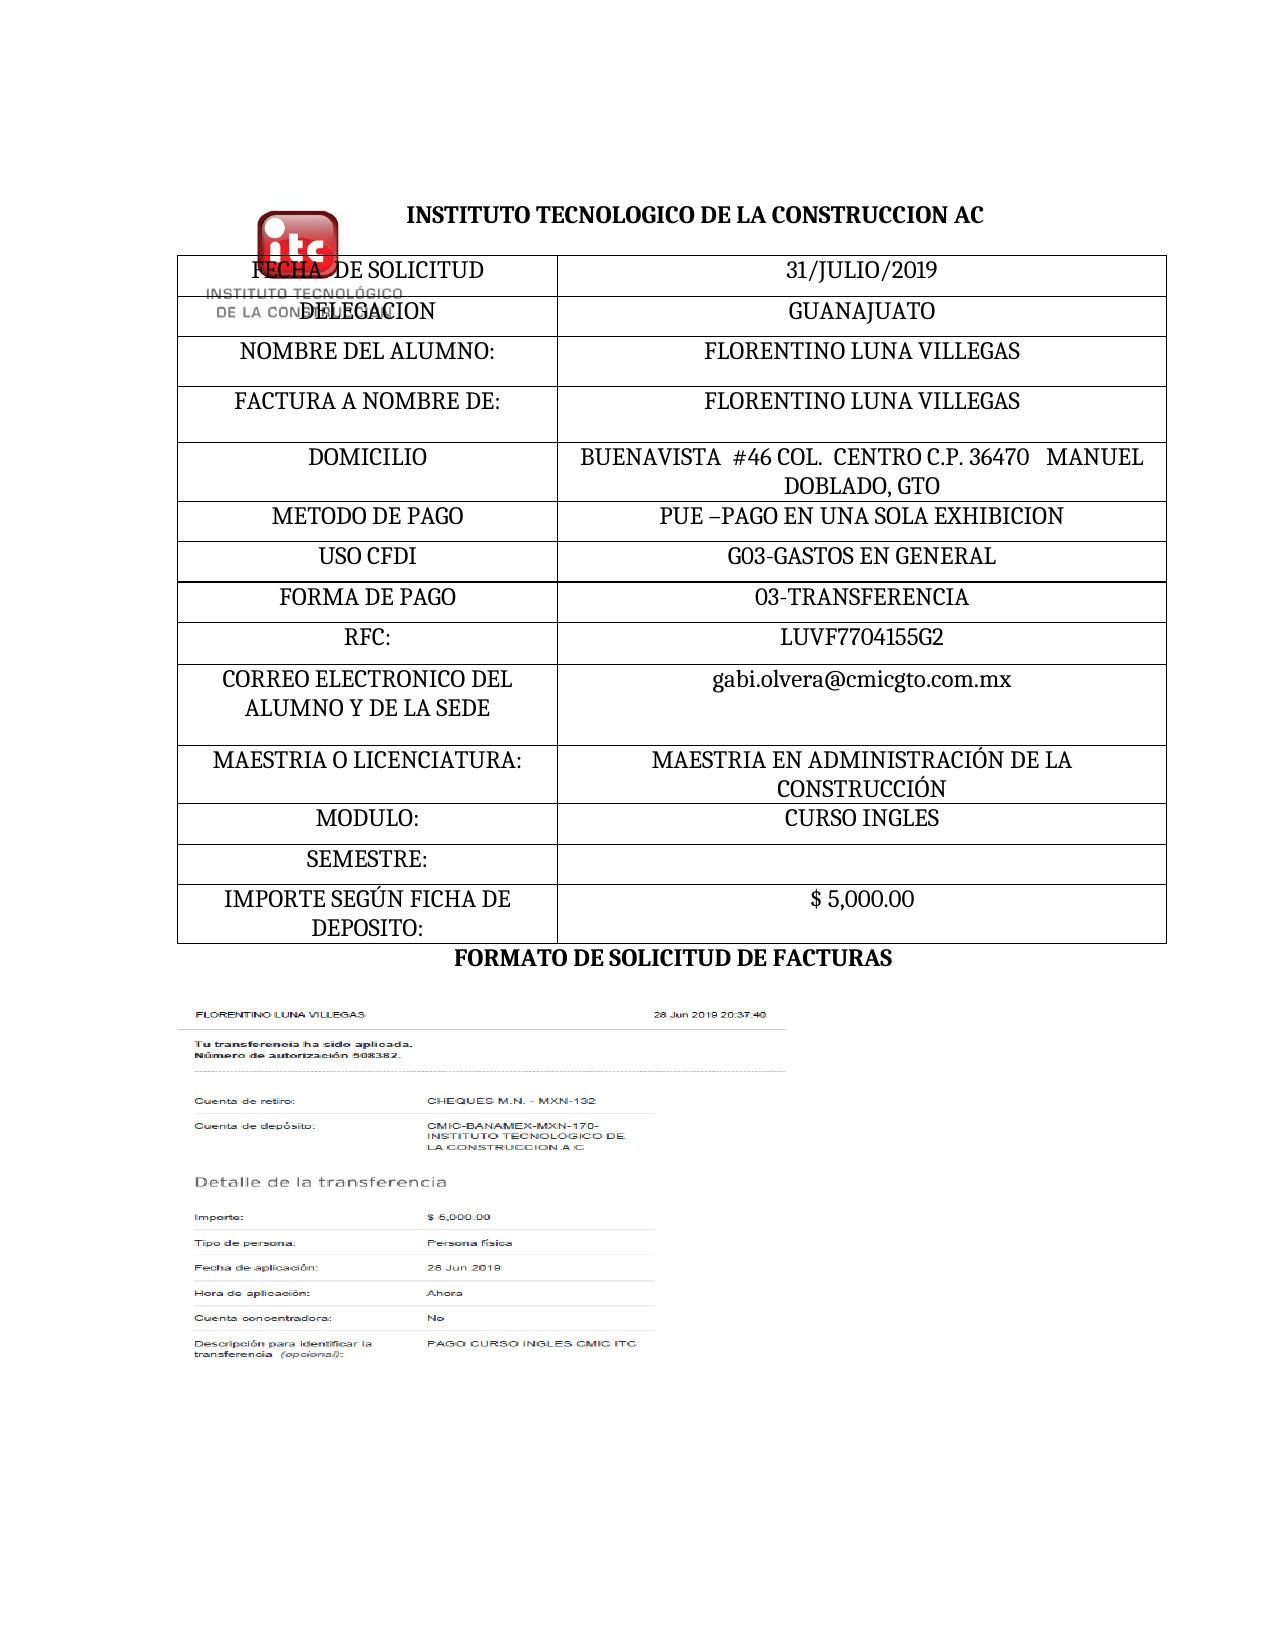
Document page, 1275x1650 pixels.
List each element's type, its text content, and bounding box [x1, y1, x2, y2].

table_cell FORMA DE PAGO [178, 583, 557, 622]
table_header FECHA DE SOLICITUD [178, 256, 557, 296]
table_cell METODO DE PAGO [178, 502, 557, 541]
text FORMATO DE SOLICITUD DE FACTURAS [177, 944, 1098, 972]
table_cell DOMICILIO [178, 443, 557, 501]
table_cell FLORENTINO LUNA VILLEGAS [558, 387, 1166, 442]
table_cell RFC: [178, 623, 557, 664]
picture [194, 230, 410, 255]
table_cell 03-TRANSFERENCIA [558, 583, 1166, 622]
table_cell [558, 845, 1166, 884]
table_cell GUANAJUATO [558, 297, 1166, 336]
table_cell CORREO ELECTRONICO DEL ALUMNO Y DE LA SEDE [178, 665, 557, 745]
table_cell IMPORTE SEGÚN FICHA DE DEPOSITO: [178, 885, 557, 942]
text INSTITUTO TECNOLOGICO DE LA CONSTRUCCION AC [177, 201, 1098, 230]
table_cell $ 5,000.00 [558, 885, 1166, 942]
table_cell SEMESTRE: [178, 845, 557, 884]
table_cell NOMBRE DEL ALUMNO: [178, 337, 557, 386]
table_cell PUE –PAGO EN UNA SOLA EXHIBICION [558, 502, 1166, 541]
table_cell MODULO: [178, 804, 557, 843]
table_cell FLORENTINO LUNA VILLEGAS [558, 337, 1166, 386]
table_header 31/JULIO/2019 [558, 256, 1166, 296]
table_cell LUVF7704155G2 [558, 623, 1166, 664]
picture [177, 997, 834, 1359]
table_cell DELEGACION [178, 297, 557, 336]
table_cell CURSO INGLES [558, 804, 1166, 843]
table_cell BUENAVISTA #46 COL. CENTRO C.P. 36470 MANUEL DOBLADO, GTO [558, 443, 1166, 501]
table_cell G03-GASTOS EN GENERAL [558, 542, 1166, 581]
table_cell FACTURA A NOMBRE DE: [178, 387, 557, 442]
table_cell MAESTRIA EN ADMINISTRACIÓN DE LA CONSTRUCCIÓN [558, 746, 1166, 803]
table_cell MAESTRIA O LICENCIATURA: [178, 746, 557, 803]
table_cell gabi.olvera@cmicgto.com.mx [558, 665, 1166, 745]
table_cell USO CFDI [178, 542, 557, 581]
